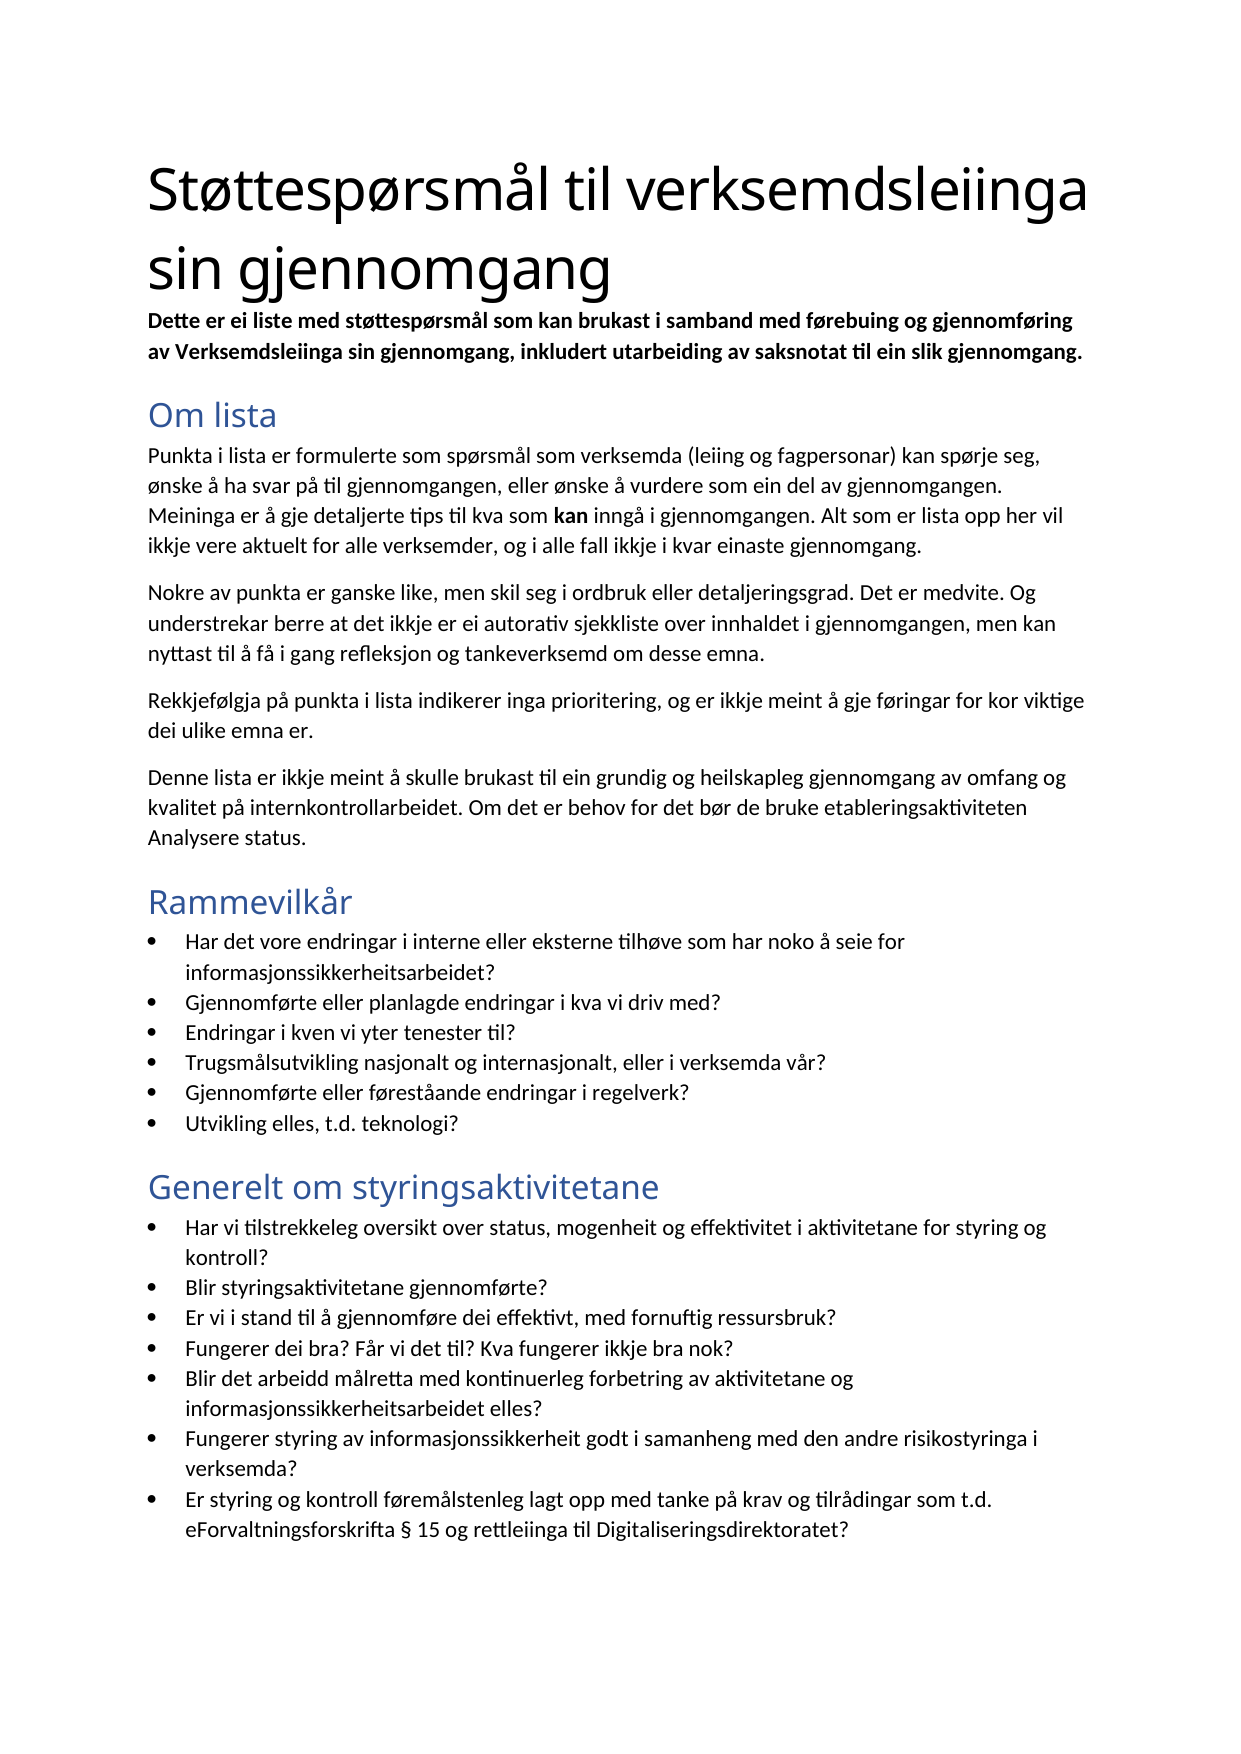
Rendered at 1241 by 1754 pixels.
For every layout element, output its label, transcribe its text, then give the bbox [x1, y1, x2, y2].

list Fungerer dei bra? Får vi det til? Kva fungerer ikkje bra nok? [148, 1334, 1093, 1362]
list Blir det arbeidd målretta med kontinuerleg forbetring av aktivitetane og informasjonssikkerheitsarbeidet elles? [148, 1364, 1093, 1422]
list Gjennomførte eller føreståande endringar i regelverk? [148, 1078, 1093, 1106]
list Har vi tilstrekkeleg oversikt over status, mogenheit og effektivitet i aktivitetane for styring og kontroll? [148, 1213, 1093, 1271]
text Rekkjefølgja på punkta i lista indikerer inga prioritering, og er ikkje meint å gje føringar for kor viktige dei ulike emna er. [148, 686, 1093, 744]
list Har det vore endringar i interne eller eksterne tilhøve som har noko å seie for informasjonssikkerheitsarbeidet? [148, 927, 1093, 986]
subtitle Generelt om styringsaktivitetane [148, 1164, 1093, 1209]
list Endringar i kven vi yter tenester til? [148, 1018, 1093, 1046]
list Utvikling elles, t.d. teknologi? [148, 1109, 1093, 1137]
subtitle Rammevilkår [148, 878, 1093, 924]
subtitle Om lista [148, 392, 1093, 437]
list Blir styringsaktivitetane gjennomførte? [148, 1273, 1093, 1301]
text Punkta i lista er formulerte som spørsmål som verksemda (leiing og fagpersonar) kan spørje seg, ønske å ha svar på til gjennomgangen, eller ønske å vurdere som ein del av gjennomgangen. Meininga er å gje detaljerte tips til kva som kan inngå i gjennomgangen. Alt som er lista opp her vil ikkje vere aktuelt for alle verksemder, og i alle fall ikkje i kvar einaste gjennomgang. [148, 441, 1093, 559]
text Denne lista er ikkje meint å skulle brukast til ein grundig og heilskapleg gjennomgang av omfang og kvalitet på internkontrollarbeidet. Om det er behov for det bør de bruke etableringsaktiviteten Analysere status. [148, 763, 1093, 851]
list Fungerer styring av informasjonssikkerheit godt i samanheng med den andre risikostyringa i verksemda? [148, 1424, 1093, 1482]
list Trugsmålsutvikling nasjonalt og internasjonalt, eller i verksemda vår? [148, 1048, 1093, 1076]
text Dette er ei liste med støttespørsmål som kan brukast i samband med førebuing og gjennomføring av Verksemdsleiinga sin gjennomgang, inkludert utarbeiding av saksnotat til ein slik gjennomgang. [148, 307, 1093, 365]
list Er vi i stand til å gjennomføre dei effektivt, med fornuftig ressursbruk? [148, 1303, 1093, 1331]
list Er styring og kontroll føremålstenleg lagt opp med tanke på krav og tilrådingar som t.d. eForvaltningsforskrifta § 15 og rettleiinga til Digitaliseringsdirektoratet? [148, 1485, 1093, 1543]
list Gjennomførte eller planlagde endringar i kva vi driv med? [148, 988, 1093, 1016]
title Støttespørsmål til verksemdsleiinga sin gjennomgang [148, 148, 1093, 307]
text Nokre av punkta er ganske like, men skil seg i ordbruk eller detaljeringsgrad. Det er medvite. Og understrekar berre at det ikkje er ei autorativ sjekkliste over innhaldet i gjennomgangen, men kan nyttast til å få i gang refleksjon og tankeverksemd om desse emna. [148, 578, 1093, 667]
